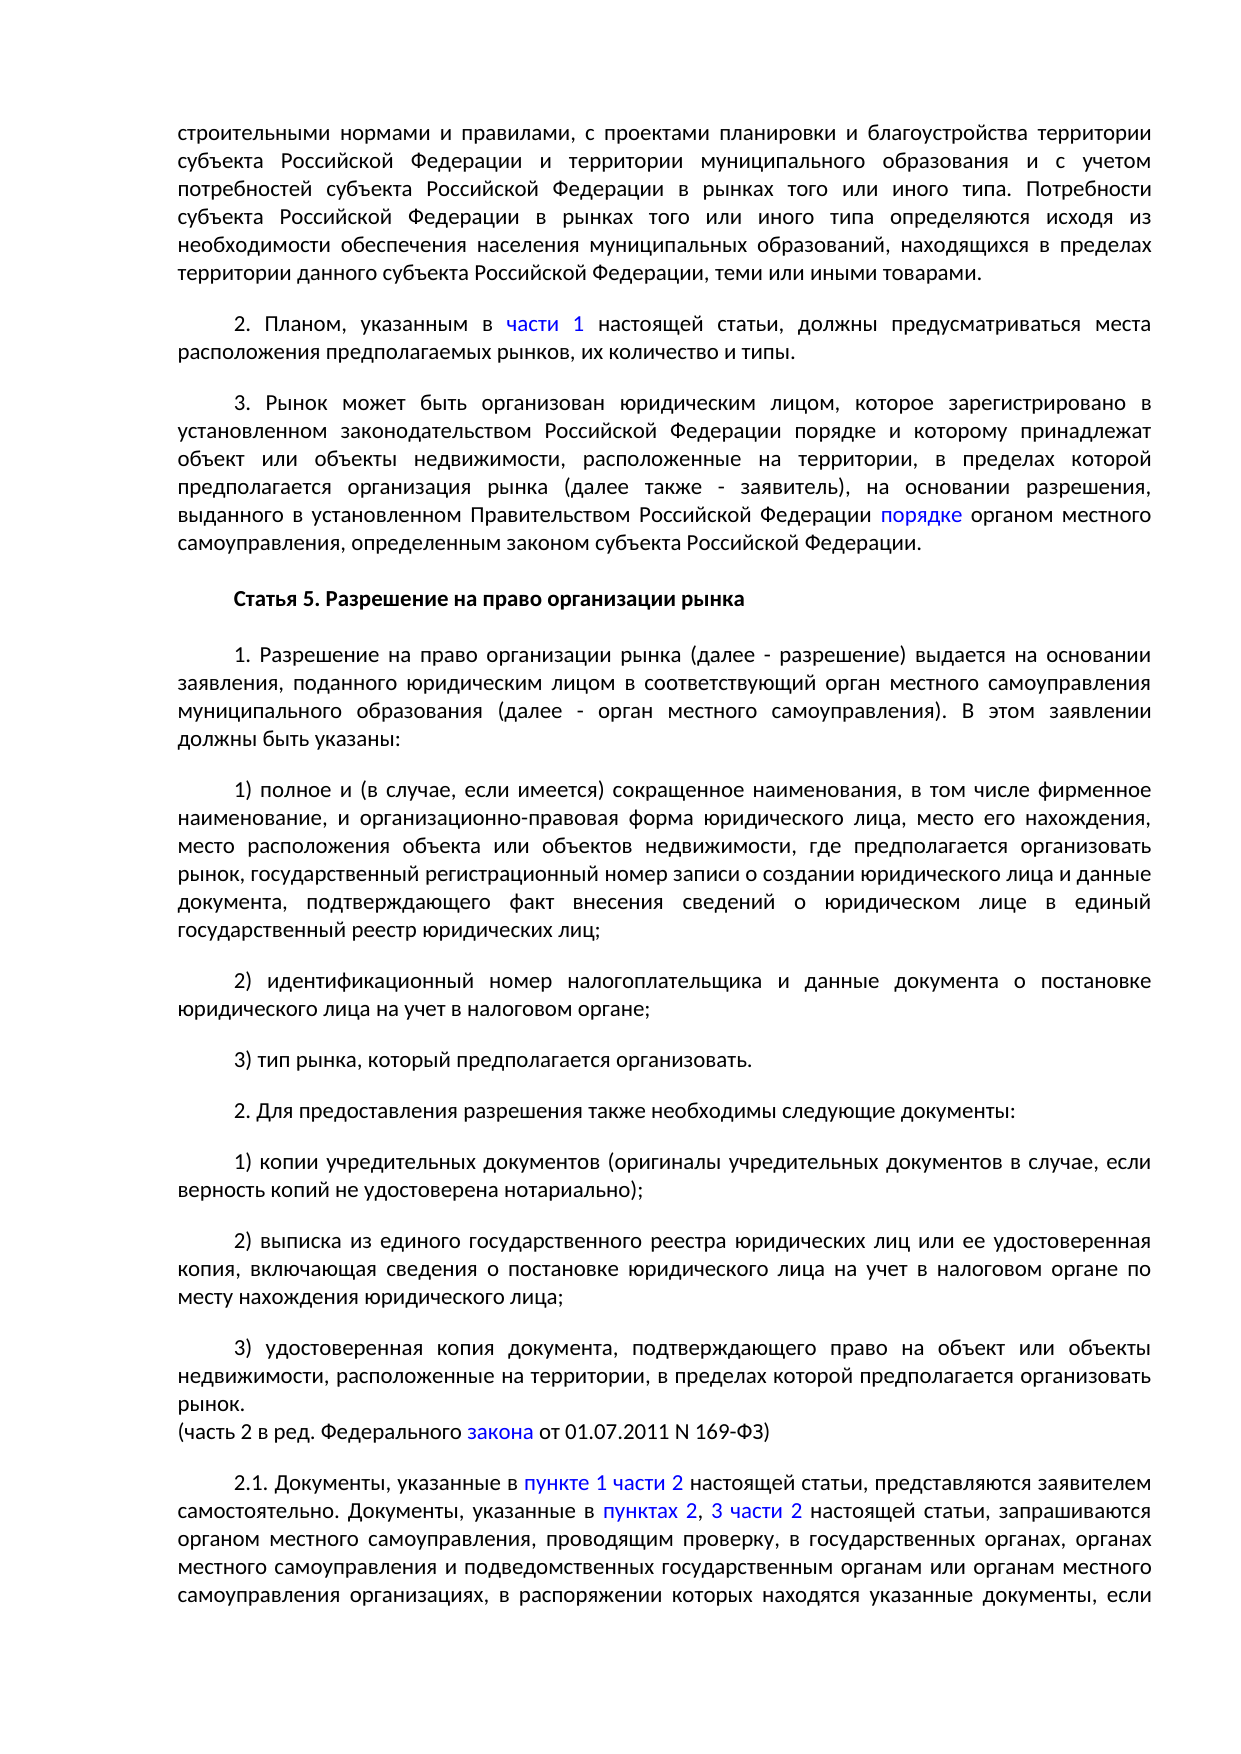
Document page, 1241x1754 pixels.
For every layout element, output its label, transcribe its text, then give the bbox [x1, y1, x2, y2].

title Статья 5. Разрешение на право организации рынка [177, 584, 1152, 612]
text 1. Разрешение на право организации рынка (далее - разрешение) выдается на основании заявления, поданного юридическим лицом в соответствующий орган местного самоуправления муниципального образования (далее - орган местного самоуправления). В этом заявлении должны быть указаны: [177, 640, 1152, 752]
text 2. Для предоставления разрешения также необходимы следующие документы: [177, 1096, 1152, 1124]
text 3) удостоверенная копия документа, подтверждающего право на объект или объекты недвижимости, расположенные на территории, в пределах которой предполагается организовать рынок. [177, 1333, 1152, 1417]
text 1) копии учредительных документов (оригиналы учредительных документов в случае, если верность копий не удостоверена нотариально); [177, 1147, 1152, 1203]
text 1) полное и (в случае, если имеется) сокращенное наименования, в том числе фирменное наименование, и организационно-правовая форма юридического лица, место его нахождения, место расположения объекта или объектов недвижимости, где предполагается организовать рынок, государственный регистрационный номер записи о создании юридического лица и данные документа, подтверждающего факт внесения сведений о юридическом лице в единый государственный реестр юридических лиц; [177, 775, 1152, 943]
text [177, 1468, 1152, 1608]
text 2) идентификационный номер налогоплательщика и данные документа о постановке юридического лица на учет в налоговом органе; [177, 966, 1152, 1022]
text 2) выписка из единого государственного реестра юридических лиц или ее удостоверенная копия, включающая сведения о постановке юридического лица на учет в налоговом органе по месту нахождения юридического лица; [177, 1226, 1152, 1310]
text 3. Рынок может быть организован юридическим лицом, которое зарегистрировано в установленном законодательством Российской Федерации порядке и которому принадлежат объект или объекты недвижимости, расположенные на территории, в пределах которой предполагается организация рынка (далее также - заявитель), на основании разрешения, выданного в установленном Правительством Российской Федерации порядке органом местного самоуправления, определенным законом субъекта Российской Федерации. [177, 388, 1152, 556]
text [177, 118, 1152, 286]
text 2. Планом, указанным в части 1 настоящей статьи, должны предусматриваться места расположения предполагаемых рынков, их количество и типы. [177, 309, 1152, 365]
text (часть 2 в ред. Федерального закона от 01.07.2011 N 169-ФЗ) [177, 1417, 1152, 1445]
text 3) тип рынка, который предполагается организовать. [177, 1045, 1152, 1073]
